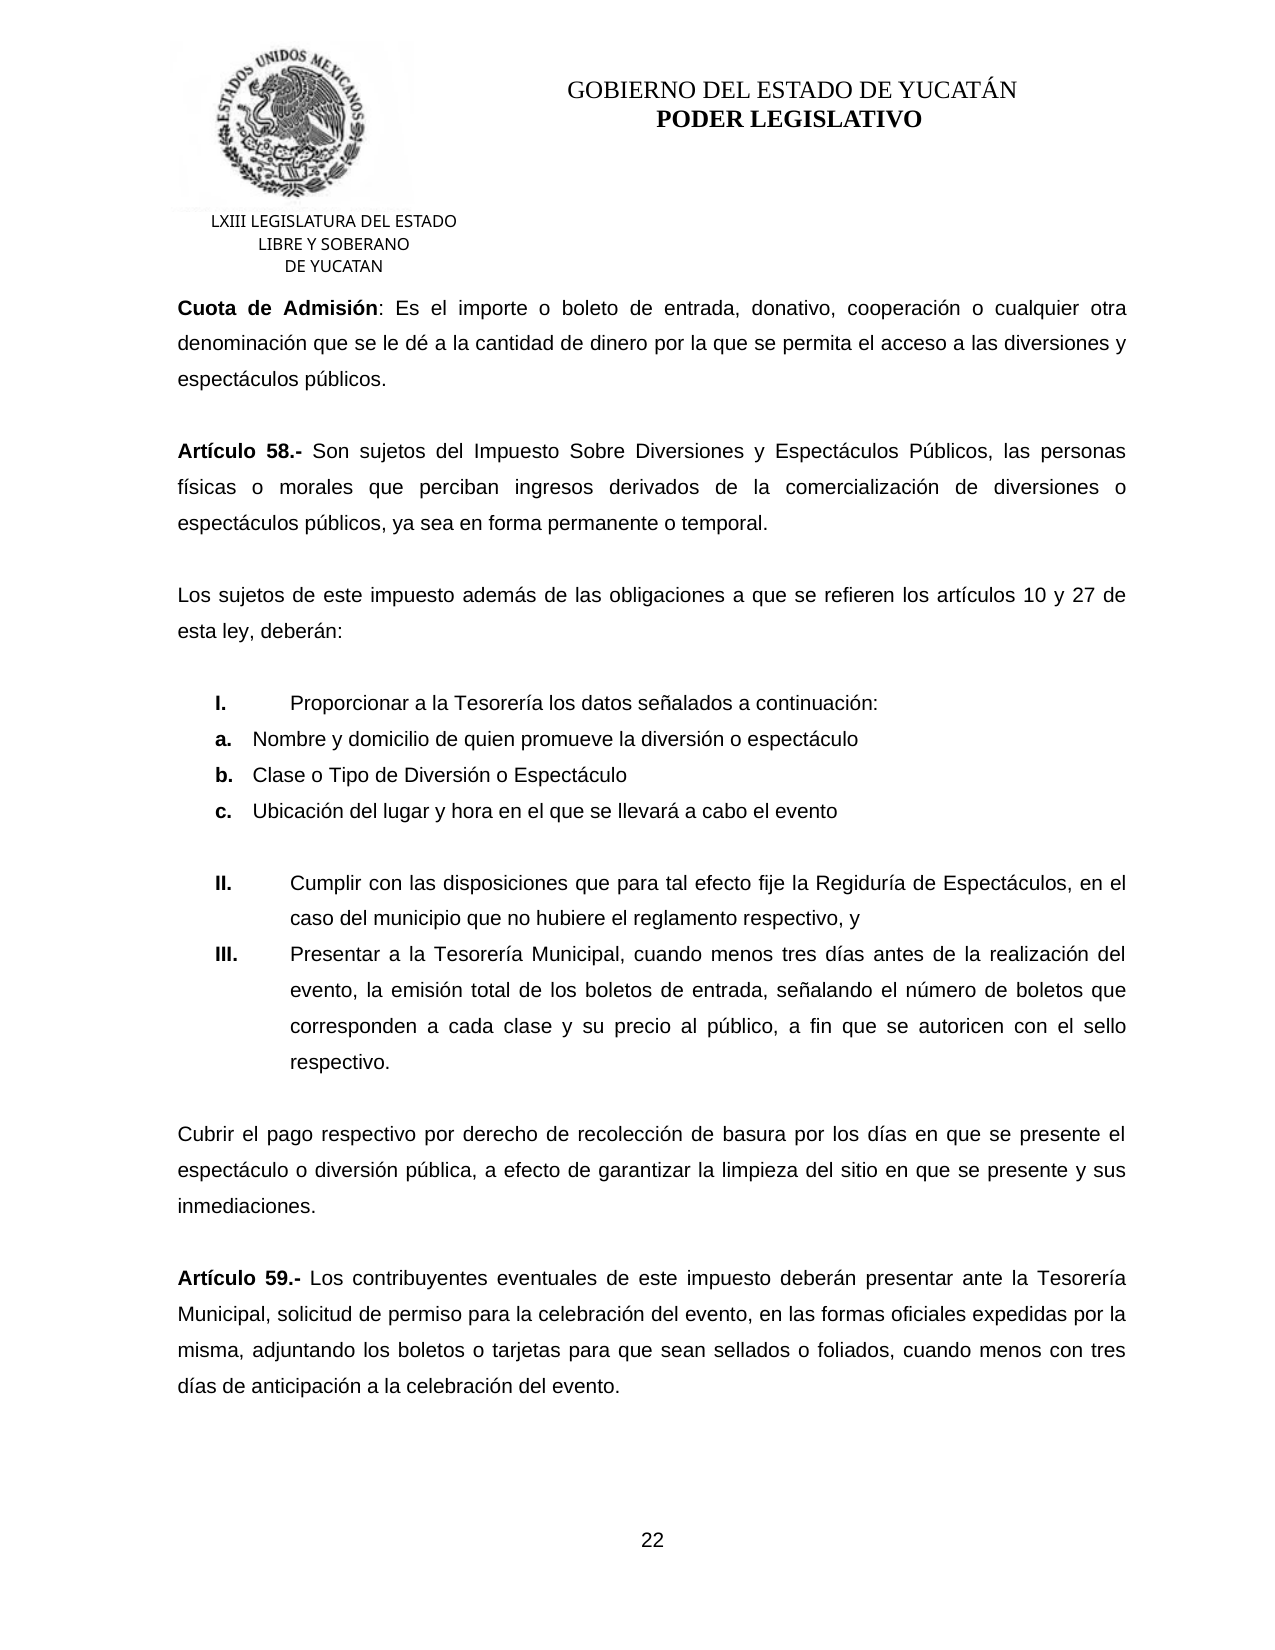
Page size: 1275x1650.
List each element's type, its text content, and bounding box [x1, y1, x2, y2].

text Artículo 58.- Son sujetos del Impuesto Sobre Diversiones y Espectáculos Públicos, las personas físicas o morales que perciban ingresos derivados de la comercialización de diversiones o espectáculos públicos, ya sea en forma permanente o temporal. [177, 439, 1127, 535]
text Cuota de Admisión: Es el importe o boleto de entrada, donativo, cooperación o cualquier otra denominación que se le dé a la cantidad de dinero por la que se permita el acceso a las diversiones y espectáculos públicos. [177, 295, 1127, 391]
text Artículo 59.- Los contribuyentes eventuales de este impuesto deberán presentar ante la Tesorería Municipal, solicitud de permiso para la celebración del evento, en las formas oficiales expedidas por la misma, adjuntando los boletos o tarjetas para que sean sellados o foliados, cuando menos con tres días de anticipación a la celebración del evento. [177, 1266, 1127, 1397]
text Cubrir el pago respectivo por derecho de recolección de basura por los días en que se presente el espectáculo o diversión pública, a efecto de garantizar la limpieza del sitio en que se presente y sus inmediaciones. [177, 1122, 1127, 1218]
list Proporcionar a la Tesorería los datos señalados a continuación: [215, 691, 1127, 714]
list Nombre y domicilio de quien promueve la diversión o espectáculo [215, 727, 1127, 751]
list Ubicación del lugar y hora en el que se llevará a cabo el evento [215, 798, 1127, 822]
list Presentar a la Tesorería Municipal, cuando menos tres días antes de la realización del evento, la emisión total de los boletos de entrada, señalando el número de boletos que corresponden a cada clase y su precio al público, a fin que se autoricen con el sello respectivo. [215, 942, 1127, 1074]
list Clase o Tipo de Diversión o Espectáculo [215, 762, 1127, 786]
list Cumplir con las disposiciones que para tal efecto fije la Regiduría de Espectáculos, en el caso del municipio que no hubiere el reglamento respectivo, y [215, 870, 1127, 930]
text Los sujetos de este impuesto además de las obligaciones a que se refieren los artículos 10 y 27 de esta ley, deberán: [177, 583, 1127, 643]
